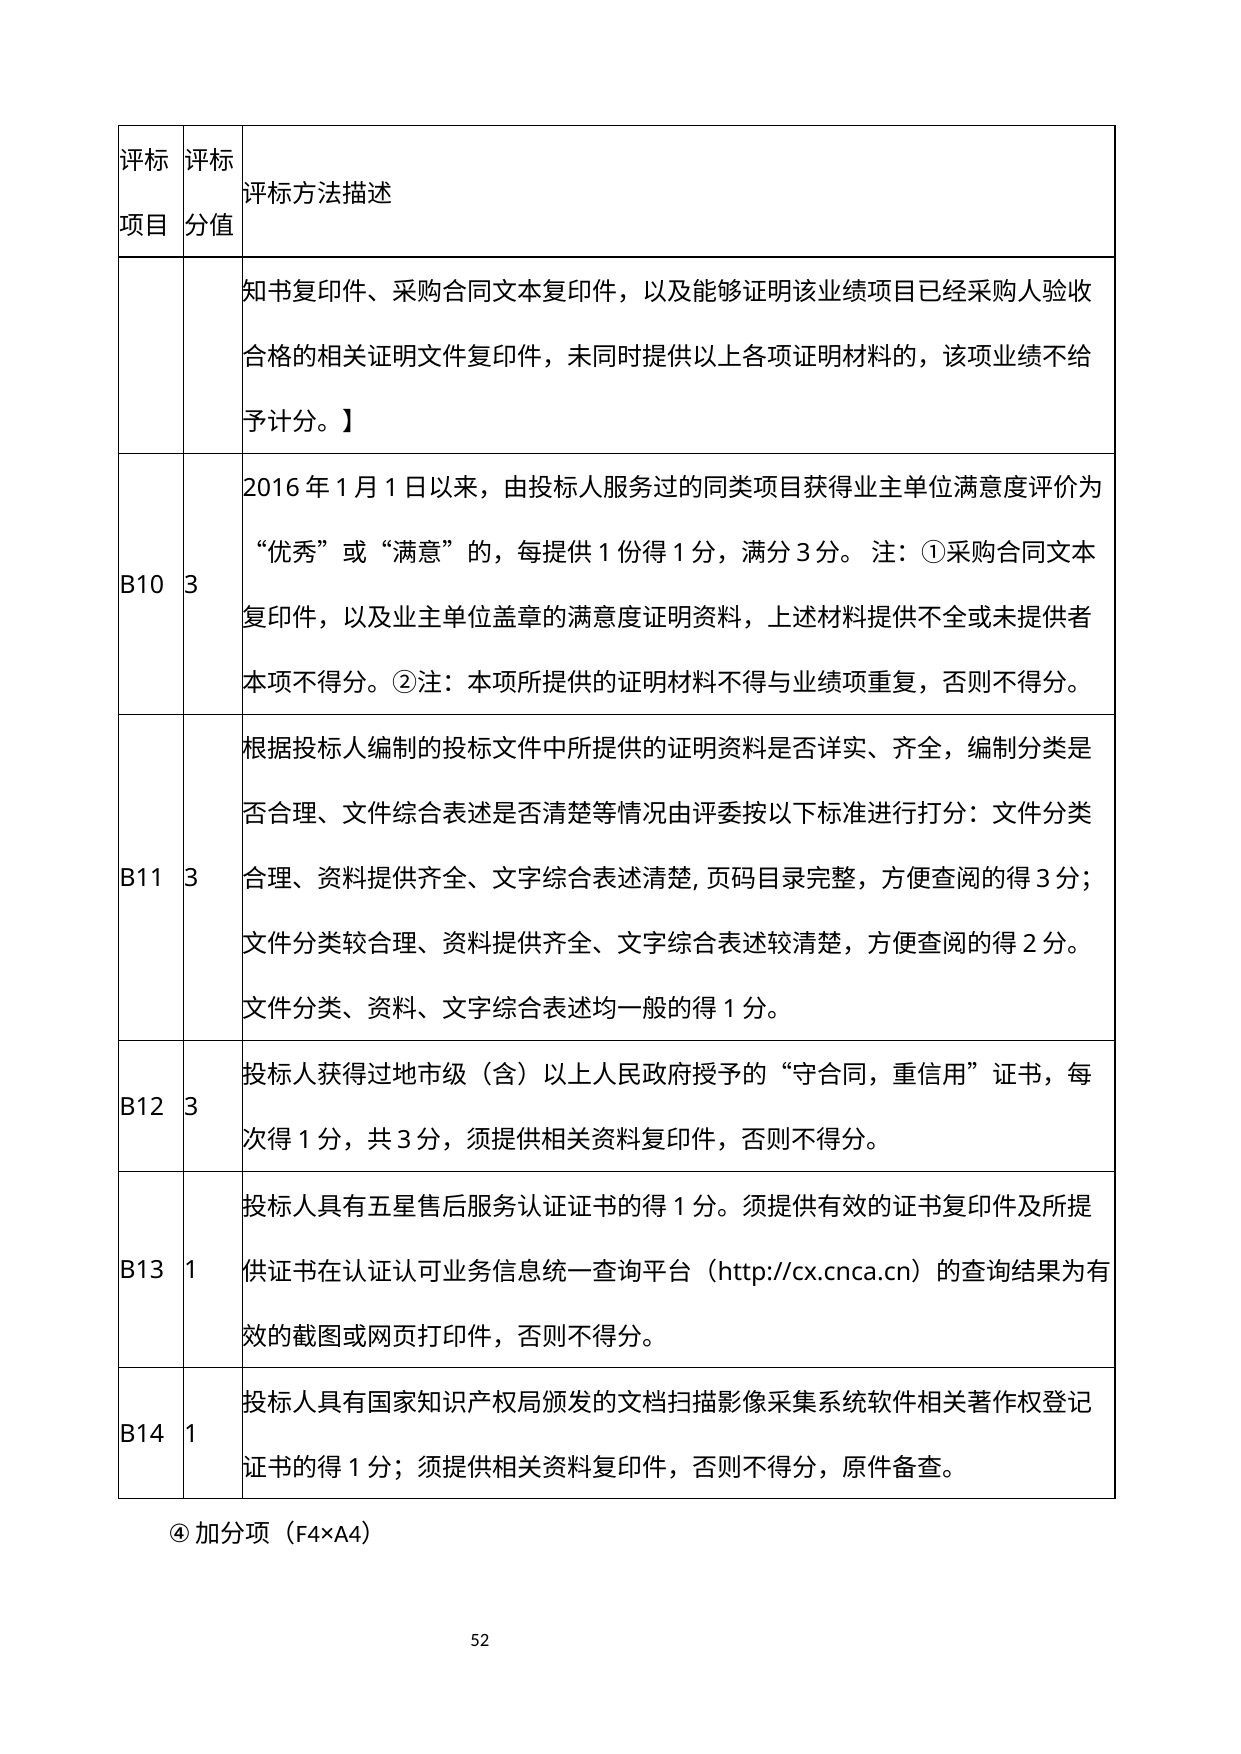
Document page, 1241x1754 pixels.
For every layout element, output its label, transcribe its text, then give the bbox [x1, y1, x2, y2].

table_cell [243, 258, 1114, 452]
table_cell B9 [119, 258, 183, 452]
table_cell B14 [119, 1368, 183, 1498]
table_cell B11 [119, 715, 183, 1039]
table_cell 根据投标人编制的投标文件中所提供的证明资料是否详实、齐全，编制分类是否合理、文件综合表述是否清楚等情况由评委按以下标准进行打分：文件分类合理、资料提供齐全、文字综合表述清楚, 页码目录完整，方便查阅的得3分；文件分类较合理、资料提供齐全、文字综合表述较清楚，方便查阅的得2分。文件分类、资料、文字综合表述均一般的得1分。 [243, 715, 1114, 1039]
table_cell B12 [119, 1041, 183, 1171]
table_cell 投标人获得过地市级（含）以上人民政府授予的“守合同，重信用”证书，每次得1分，共3分，须提供相关资料复印件，否则不得分。 [243, 1041, 1114, 1171]
table_cell 1 [184, 1172, 242, 1367]
table_cell 3 [184, 454, 242, 713]
table_cell 2016年1月1日以来，由投标人服务过的同类项目获得业主单位满意度评价为“优秀”或“满意”的，每提供1份得1分，满分3分。 注：①采购合同文本复印件，以及业主单位盖章的满意度证明资料，上述材料提供不全或未提供者本项不得分。②注：本项所提供的证明材料不得与业绩项重复，否则不得分。 [243, 454, 1114, 713]
text ④加分项（F4×A4） [118, 1499, 1122, 1564]
table_cell B13 [119, 1172, 183, 1367]
table_cell 投标人具有国家知识产权局颁发的文档扫描影像采集系统软件相关著作权登记证书的得1分；须提供相关资料复印件，否则不得分，原件备查。 [243, 1368, 1114, 1498]
table_header 评标分值 [184, 126, 242, 256]
table_cell 投标人具有五星售后服务认证证书的得1分。须提供有效的证书复印件及所提供证书在认证认可业务信息统一查询平台（http://cx.cnca.cn）的查询结果为有效的截图或网页打印件，否则不得分。 [243, 1172, 1114, 1367]
table_cell 3 [184, 715, 242, 1039]
table_cell 3 [184, 258, 242, 452]
table_cell 1 [184, 1368, 242, 1498]
table_cell 3 [184, 1041, 242, 1171]
table_cell B10 [119, 454, 183, 713]
table_header 评标方法描述 [243, 126, 1114, 256]
table_header 评标项目 [119, 126, 183, 256]
